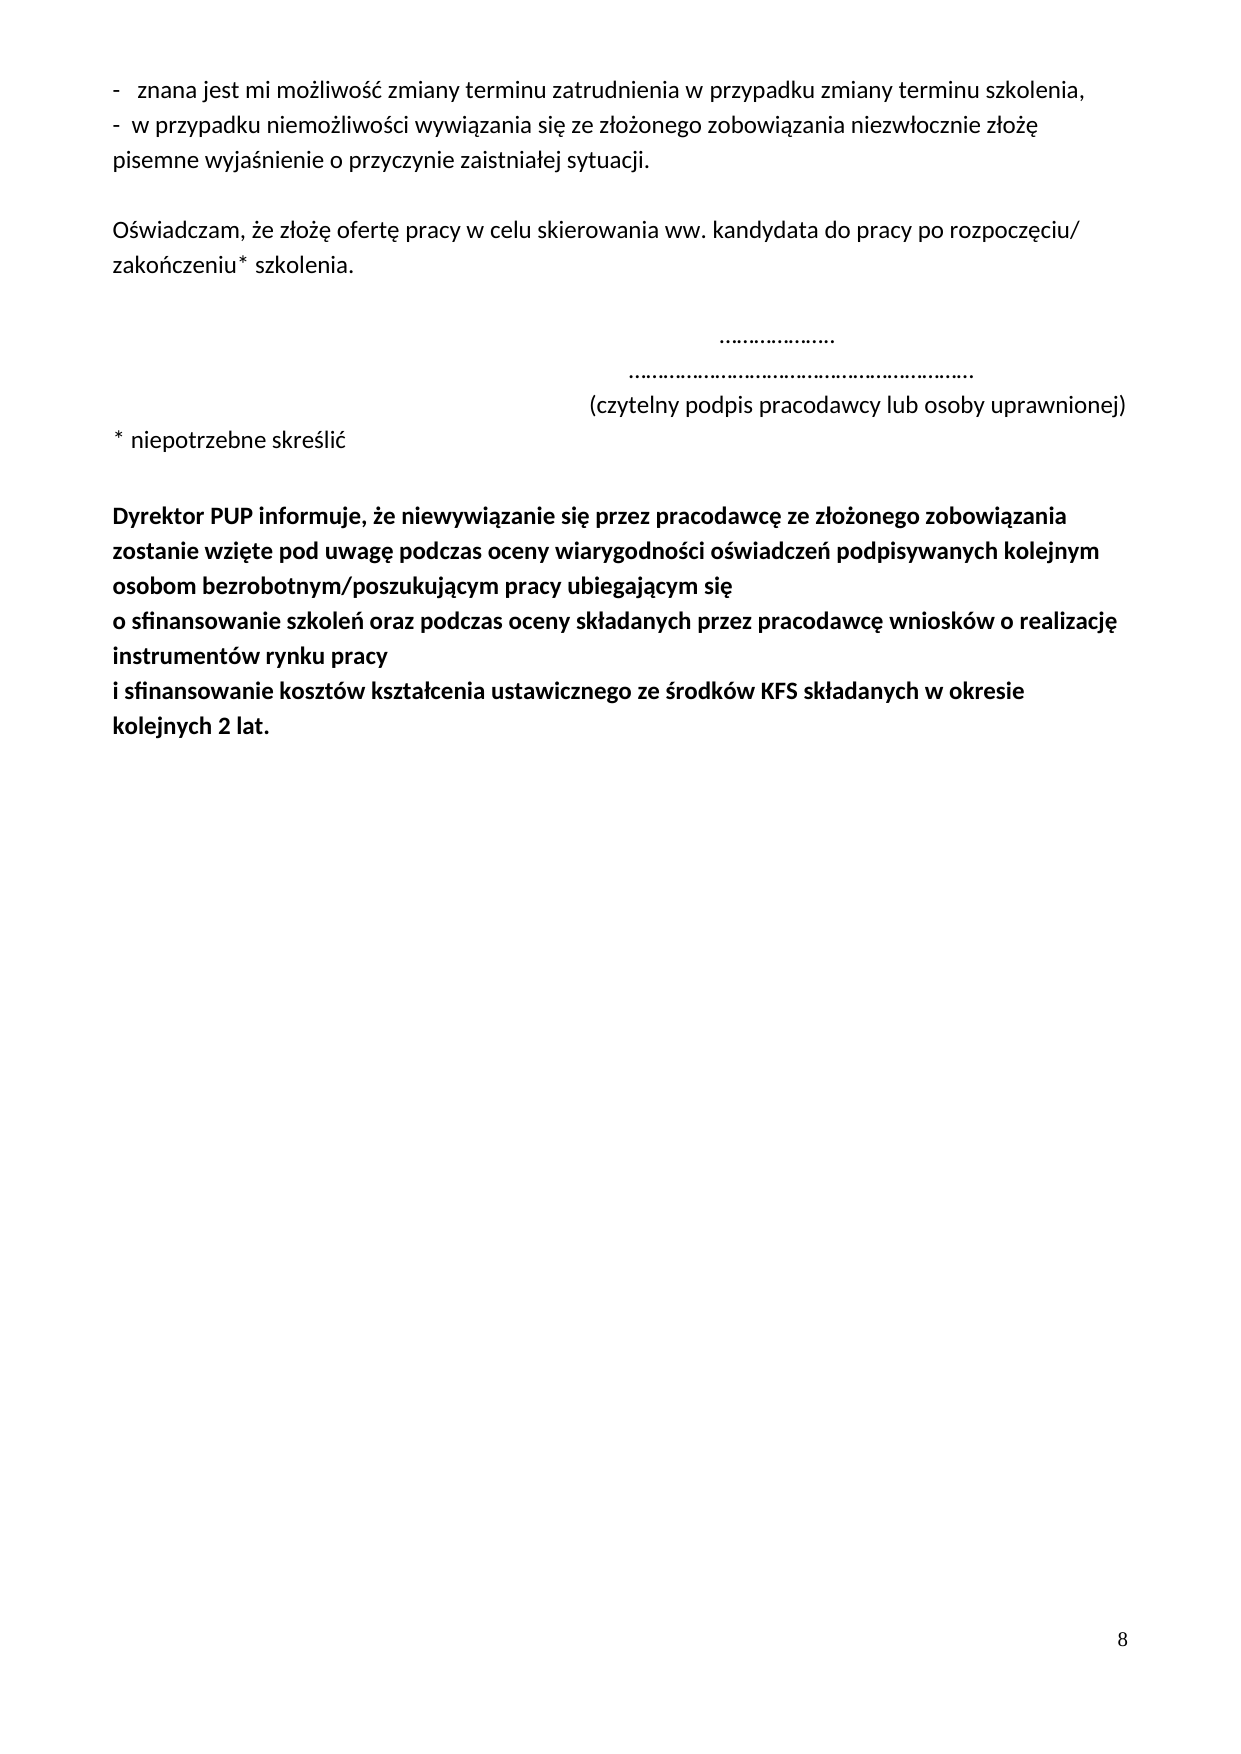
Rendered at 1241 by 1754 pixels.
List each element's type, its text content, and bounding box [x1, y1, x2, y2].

text Oświadczam, że złożę ofertę pracy w celu skierowania ww. kandydata do pracy po rozpoczęciu/ zakończeniu* szkolenia. [112, 214, 1128, 279]
text Dyrektor PUP informuje, że niewywiązanie się przez pracodawcę ze złożonego zobowiązania zostanie wzięte pod uwagę podczas oceny wiarygodności oświadczeń podpisywanych kolejnym osobom bezrobotnym/poszukującym pracy ubiegającym się o sfinansowanie szkoleń oraz podczas oceny składanych przez pracodawcę wniosków o realizację instrumentów rynku pracy i sfinansowanie kosztów kształcenia ustawicznego ze środków KFS składanych w okresie kolejnych 2 lat. [112, 500, 1128, 741]
text - znana jest mi możliwość zmiany terminu zatrudnienia w przypadku zmiany terminu szkolenia, [112, 74, 1128, 104]
text - w przypadku niemożliwości wywiązania się ze złożonego zobowiązania niezwłocznie złożę pisemne wyjaśnienie o przyczynie zaistniałej sytuacji. [112, 109, 1128, 174]
text ………………..…………………………………………………… [629, 319, 1128, 384]
text * niepotrzebne skreślić [112, 424, 1128, 454]
text (czytelny podpis pracodawcy lub osoby uprawnionej) [555, 389, 1128, 419]
